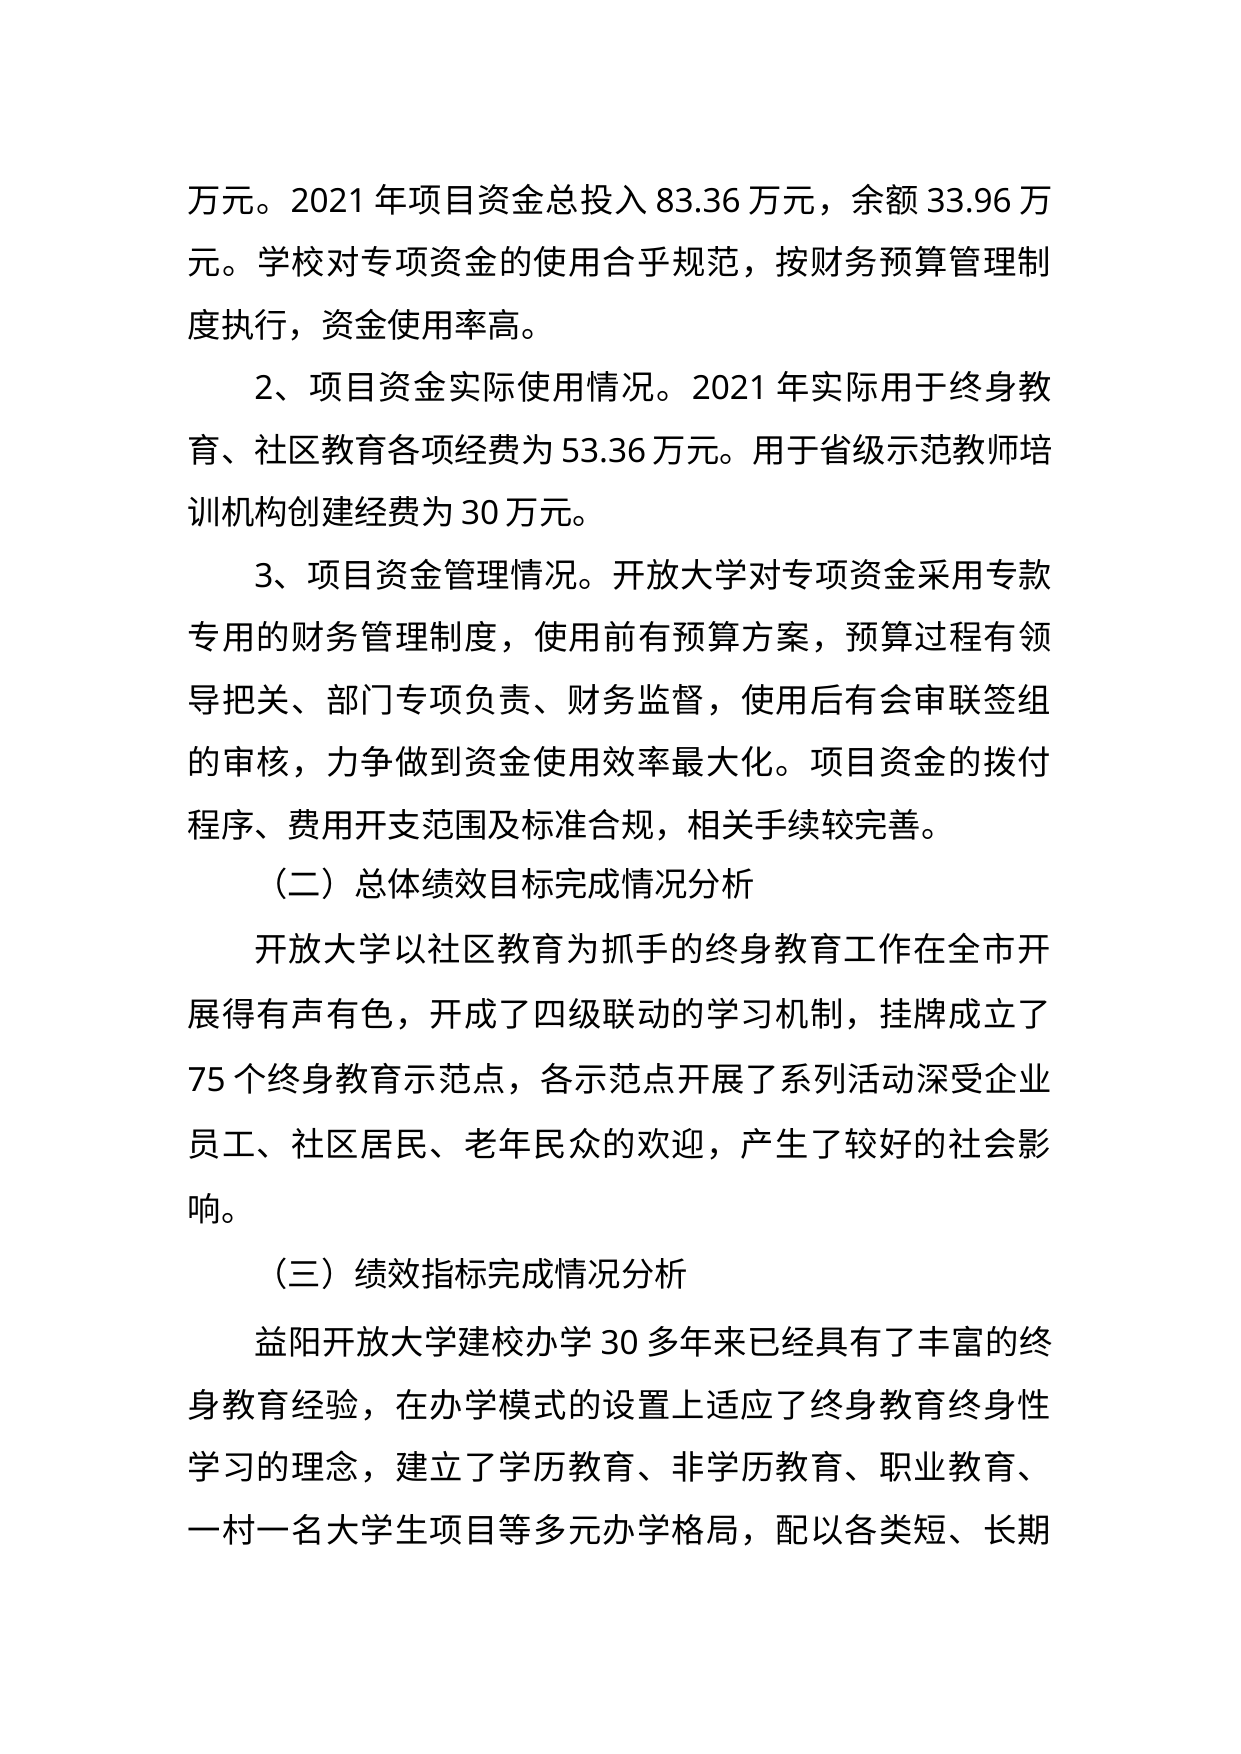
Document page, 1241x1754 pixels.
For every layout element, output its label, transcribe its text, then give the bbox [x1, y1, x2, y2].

text 3、项目资金管理情况。开放大学对专项资金采用专款专用的财务管理制度，使用前有预算方案，预算过程有领导把关、部门专项负责、财务监督，使用后有会审联签组的审核，力争做到资金使用效率最大化。项目资金的拨付程序、费用开支范围及标准合规，相关手续较完善。 [187, 537, 1053, 849]
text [187, 162, 1053, 349]
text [187, 1304, 1053, 1554]
text 2、项目资金实际使用情况。2021年实际用于终身教育、社区教育各项经费为53.36万元。用于省级示范教师培训机构创建经费为30万元。 [187, 349, 1053, 537]
text （三）绩效指标完成情况分析 [187, 1239, 1053, 1304]
text 开放大学以社区教育为抓手的终身教育工作在全市开展得有声有色，开成了四级联动的学习机制，挂牌成立了75个终身教育示范点，各示范点开展了系列活动深受企业员工、社区居民、老年民众的欢迎，产生了较好的社会影响。 [187, 914, 1053, 1239]
text （二）总体绩效目标完成情况分析 [187, 849, 1053, 914]
